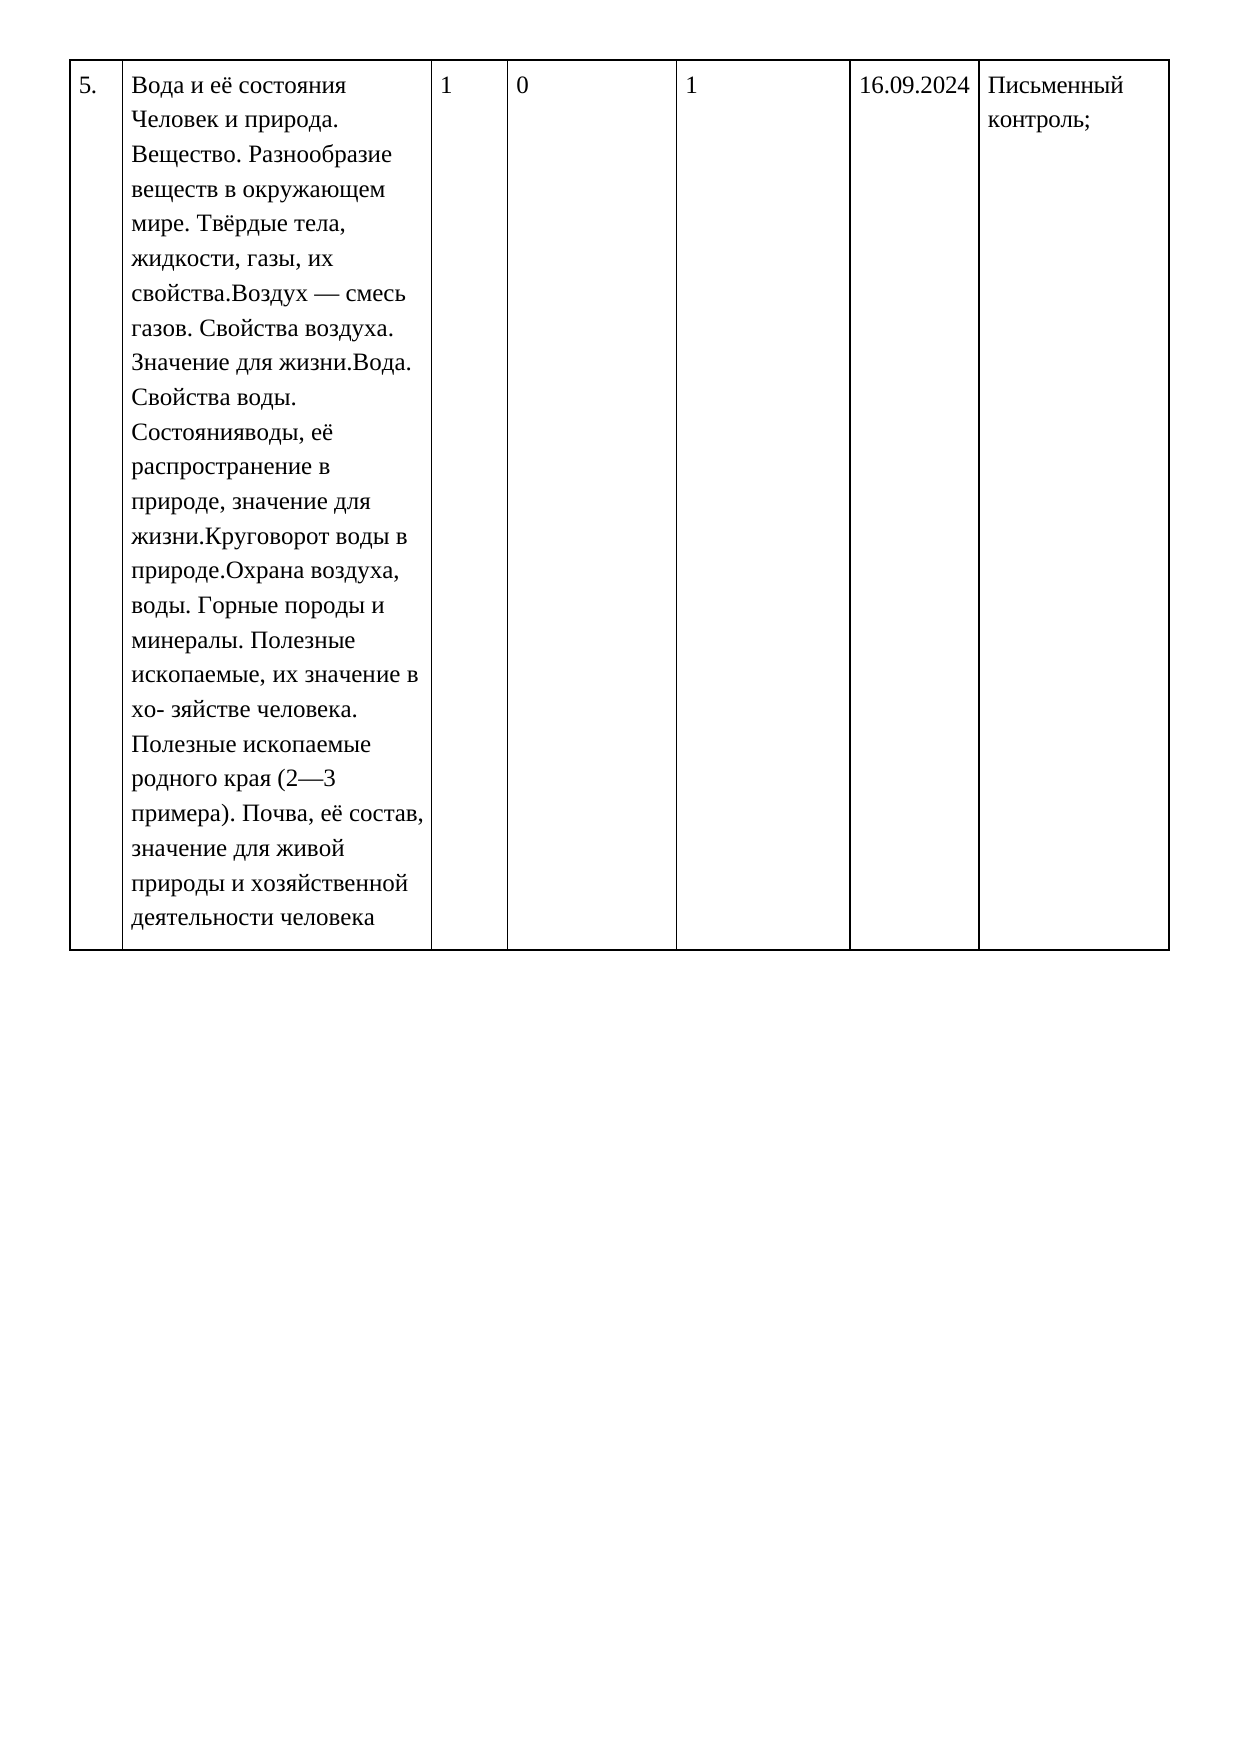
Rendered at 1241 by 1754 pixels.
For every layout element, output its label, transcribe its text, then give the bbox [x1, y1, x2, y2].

table_header 5. [71, 61, 122, 949]
table_header 1 [432, 61, 507, 949]
table_header 1 [677, 61, 849, 949]
table_header 16.09.2024 [851, 61, 978, 949]
table_header 0 [508, 61, 676, 949]
table_header Вода и её состояния Человек и природа. Вещество. Разнообразие веществ в окружающем мире. Твёрдые тела, жидкости, газы, их свойства.Воздух — смесь газов. Свойства воздуха. Значение для жизни.Вода. Свойства воды. Состоянияводы, её распространение в природе, значение для жизни.Круговорот воды в природе.Охрана воздуха, воды. Горные породы и минералы. Полезные ископаемые, их значение в хо- зяйстве человека. Полезные ископаемые родного края (2—3 примера). Почва, её состав, значение для живой природы и хозяйственной деятельности человека [123, 61, 431, 949]
table_header Письменный контроль; [980, 61, 1168, 949]
